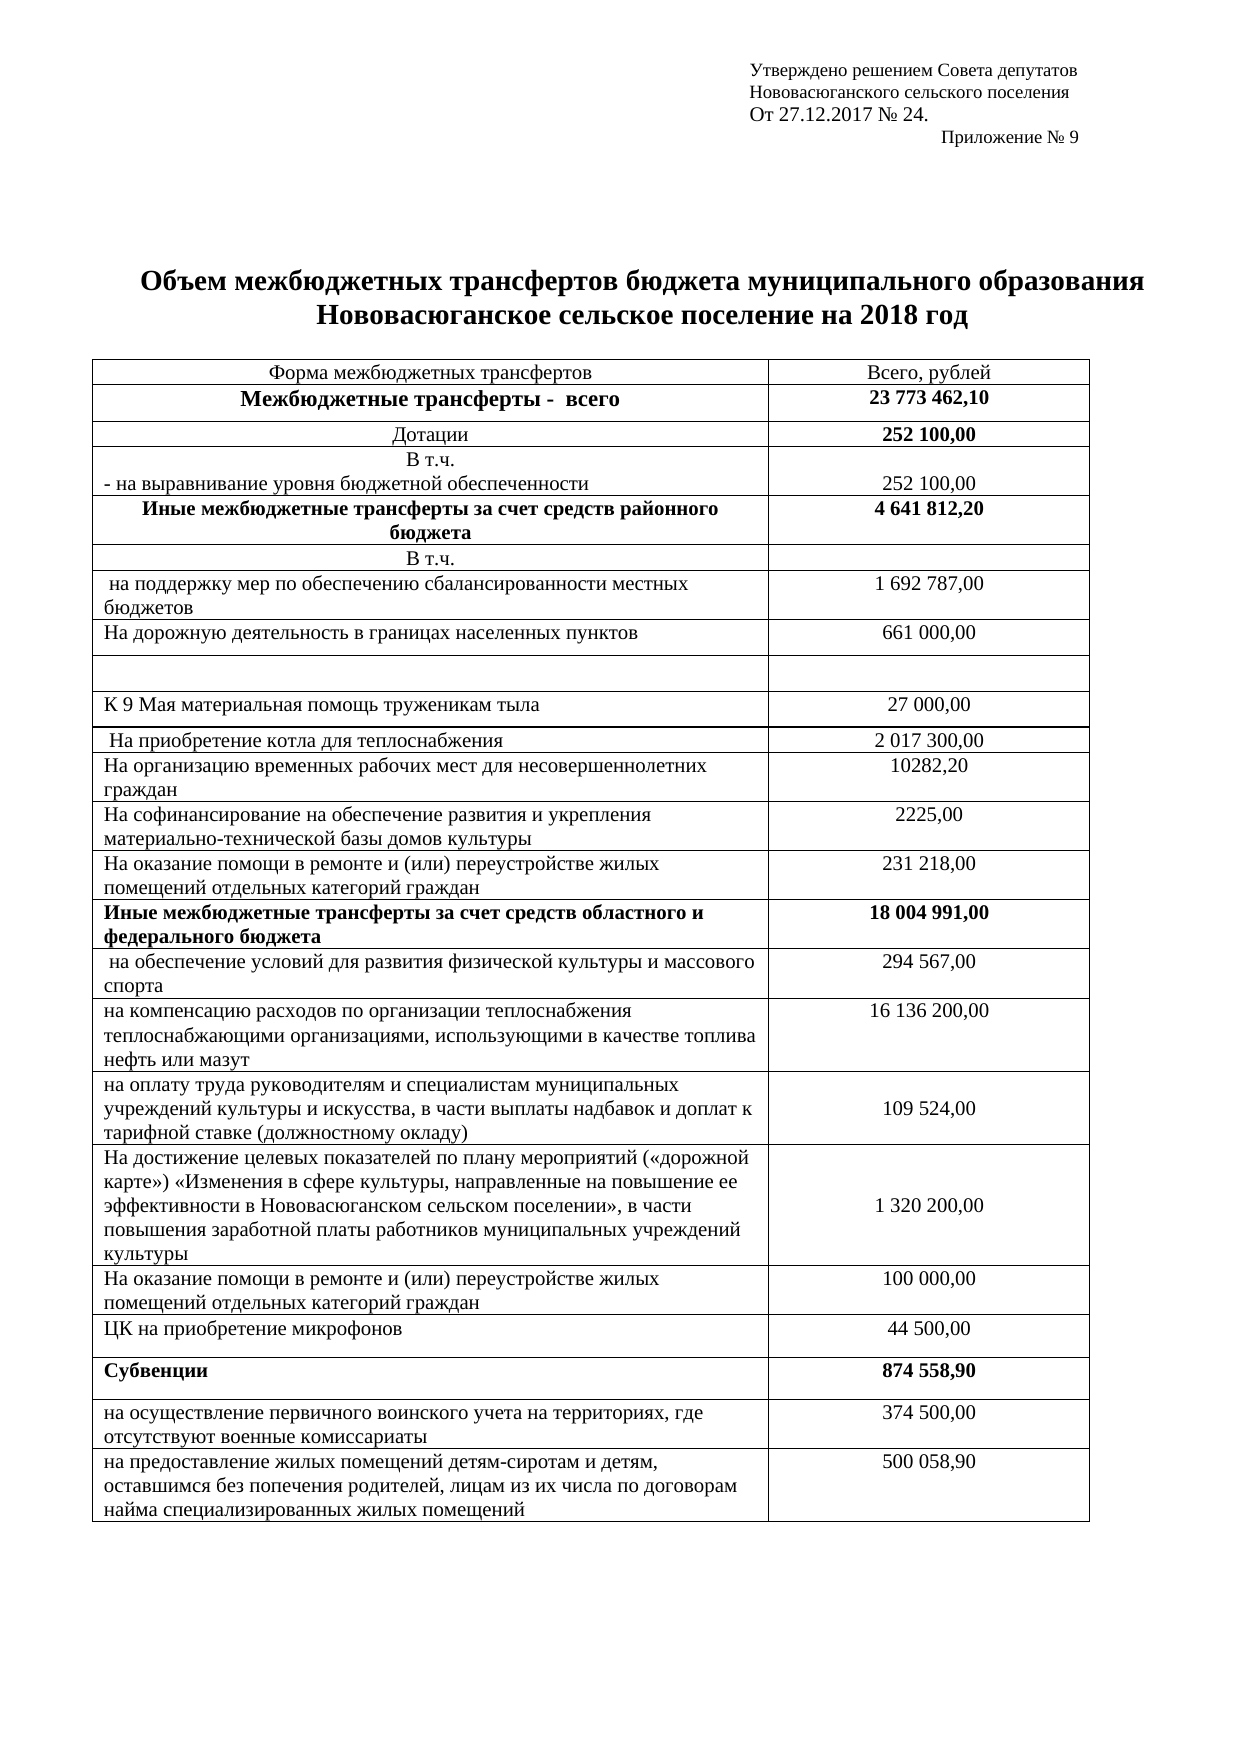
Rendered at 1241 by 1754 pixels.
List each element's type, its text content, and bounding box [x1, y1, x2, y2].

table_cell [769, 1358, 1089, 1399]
text Объем межбюджетных трансфертов бюджета муниципального образования Нововасюганское сельское поселение на 2018 год [103, 263, 1181, 330]
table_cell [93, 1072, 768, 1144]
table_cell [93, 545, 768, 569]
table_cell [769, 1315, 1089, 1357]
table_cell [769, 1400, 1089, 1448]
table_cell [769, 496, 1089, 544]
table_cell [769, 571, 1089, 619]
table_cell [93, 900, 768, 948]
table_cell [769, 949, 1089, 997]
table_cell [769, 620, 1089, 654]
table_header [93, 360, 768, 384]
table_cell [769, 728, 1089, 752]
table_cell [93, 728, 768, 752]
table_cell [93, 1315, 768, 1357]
title Приложение № 9 [103, 126, 1181, 148]
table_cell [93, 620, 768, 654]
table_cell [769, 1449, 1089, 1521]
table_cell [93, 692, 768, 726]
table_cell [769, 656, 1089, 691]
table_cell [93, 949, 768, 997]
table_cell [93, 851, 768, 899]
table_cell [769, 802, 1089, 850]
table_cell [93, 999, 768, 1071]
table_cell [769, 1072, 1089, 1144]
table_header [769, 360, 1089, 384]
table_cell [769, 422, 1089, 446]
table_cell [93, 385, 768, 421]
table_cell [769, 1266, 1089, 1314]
title Утверждено решением Совета депутатов [103, 59, 1181, 81]
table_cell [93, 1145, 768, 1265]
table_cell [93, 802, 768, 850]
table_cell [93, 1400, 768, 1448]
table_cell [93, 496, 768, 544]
title От 27.12.2017 № 24. [103, 102, 1181, 126]
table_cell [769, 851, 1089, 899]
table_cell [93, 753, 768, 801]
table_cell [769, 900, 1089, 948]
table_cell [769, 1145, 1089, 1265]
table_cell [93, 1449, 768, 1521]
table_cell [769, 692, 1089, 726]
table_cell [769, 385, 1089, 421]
title Нововасюганского сельского поселения [103, 81, 1181, 102]
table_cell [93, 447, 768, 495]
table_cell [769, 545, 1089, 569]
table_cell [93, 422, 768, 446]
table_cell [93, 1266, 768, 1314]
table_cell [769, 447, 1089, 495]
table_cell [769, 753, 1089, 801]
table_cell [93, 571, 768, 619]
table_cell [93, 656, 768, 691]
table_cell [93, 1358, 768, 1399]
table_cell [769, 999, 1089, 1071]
